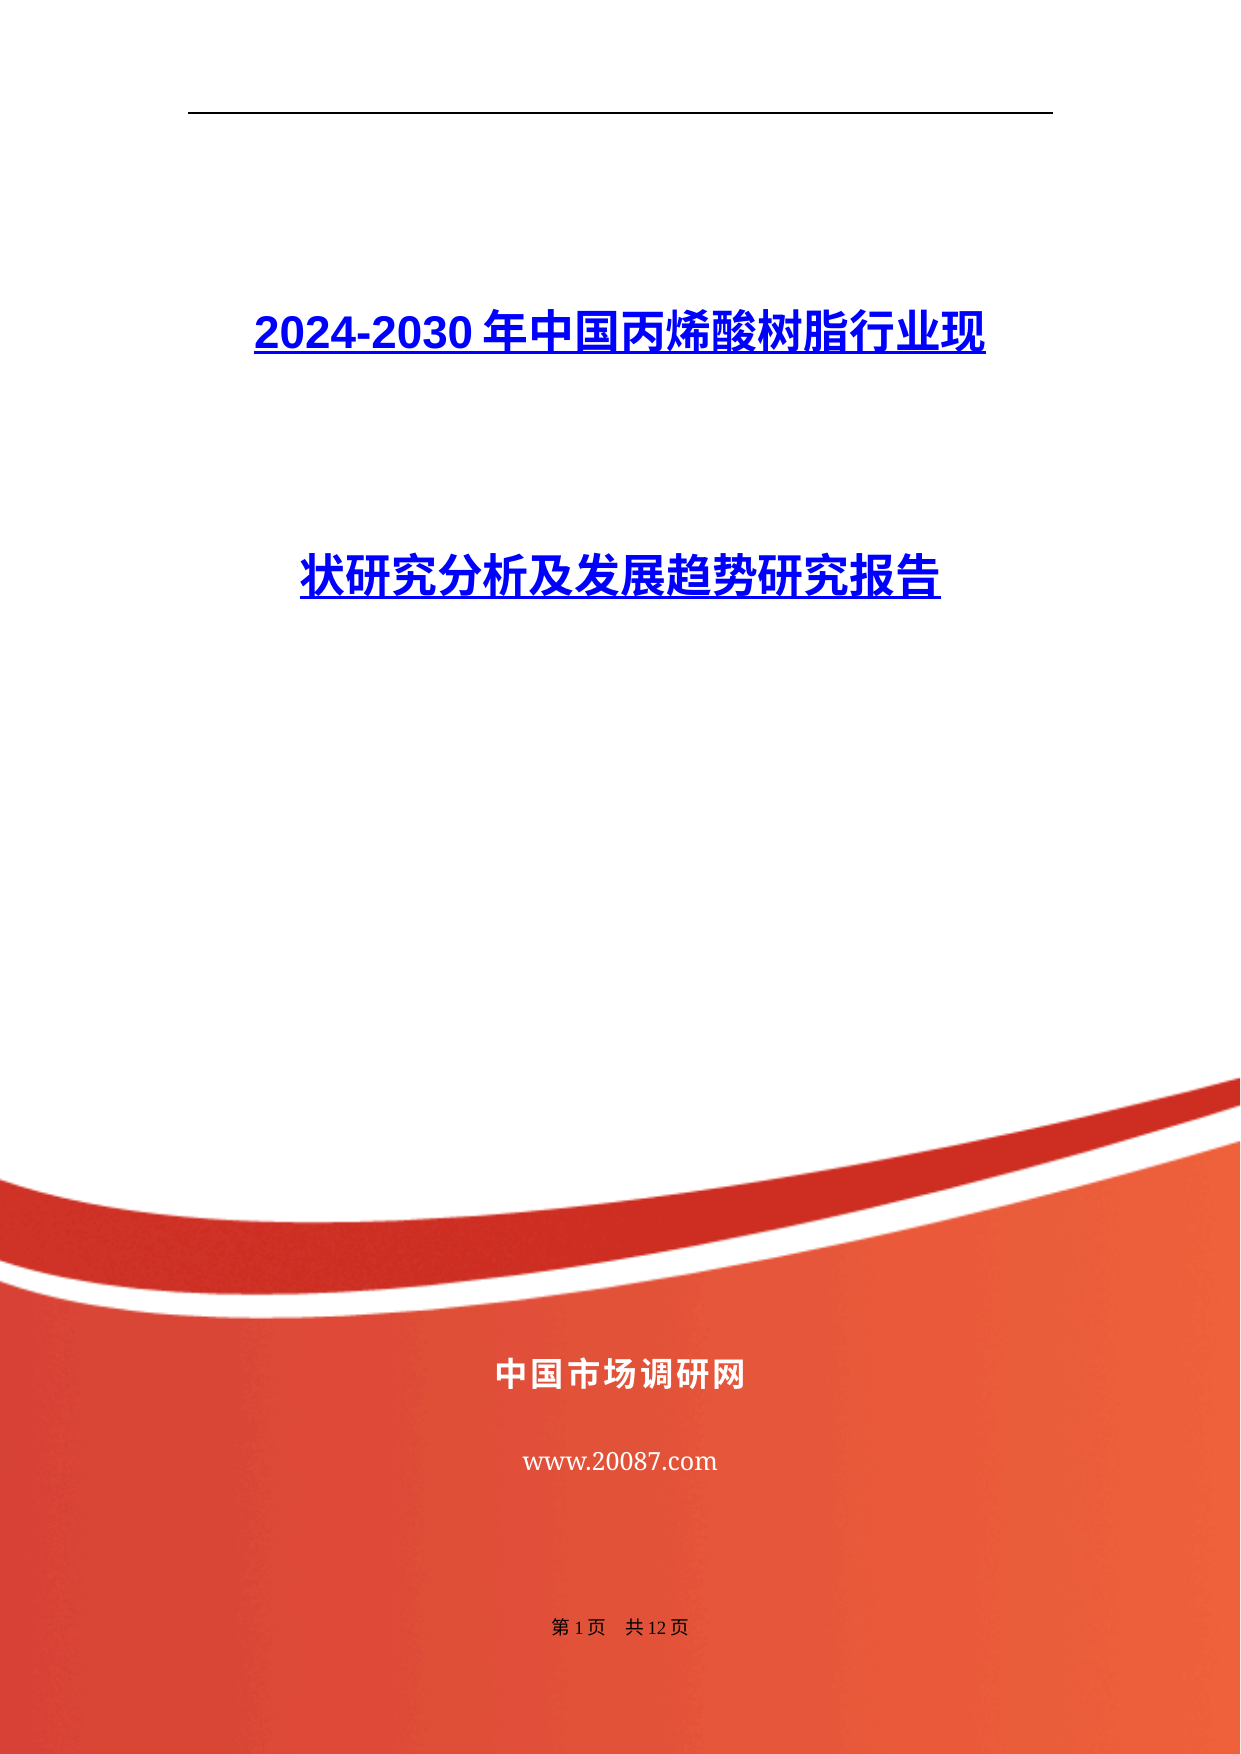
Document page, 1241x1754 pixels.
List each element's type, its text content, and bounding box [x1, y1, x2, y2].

table_header 2024-2030年中国丙烯酸树脂行业现状研究分析及发展趋势研究报告 [188, 207, 1053, 773]
text www.20087.com [187, 1428, 1053, 1493]
subtitle 中国市场调研网 [187, 1339, 1053, 1404]
picture [0, 1006, 1241, 1754]
